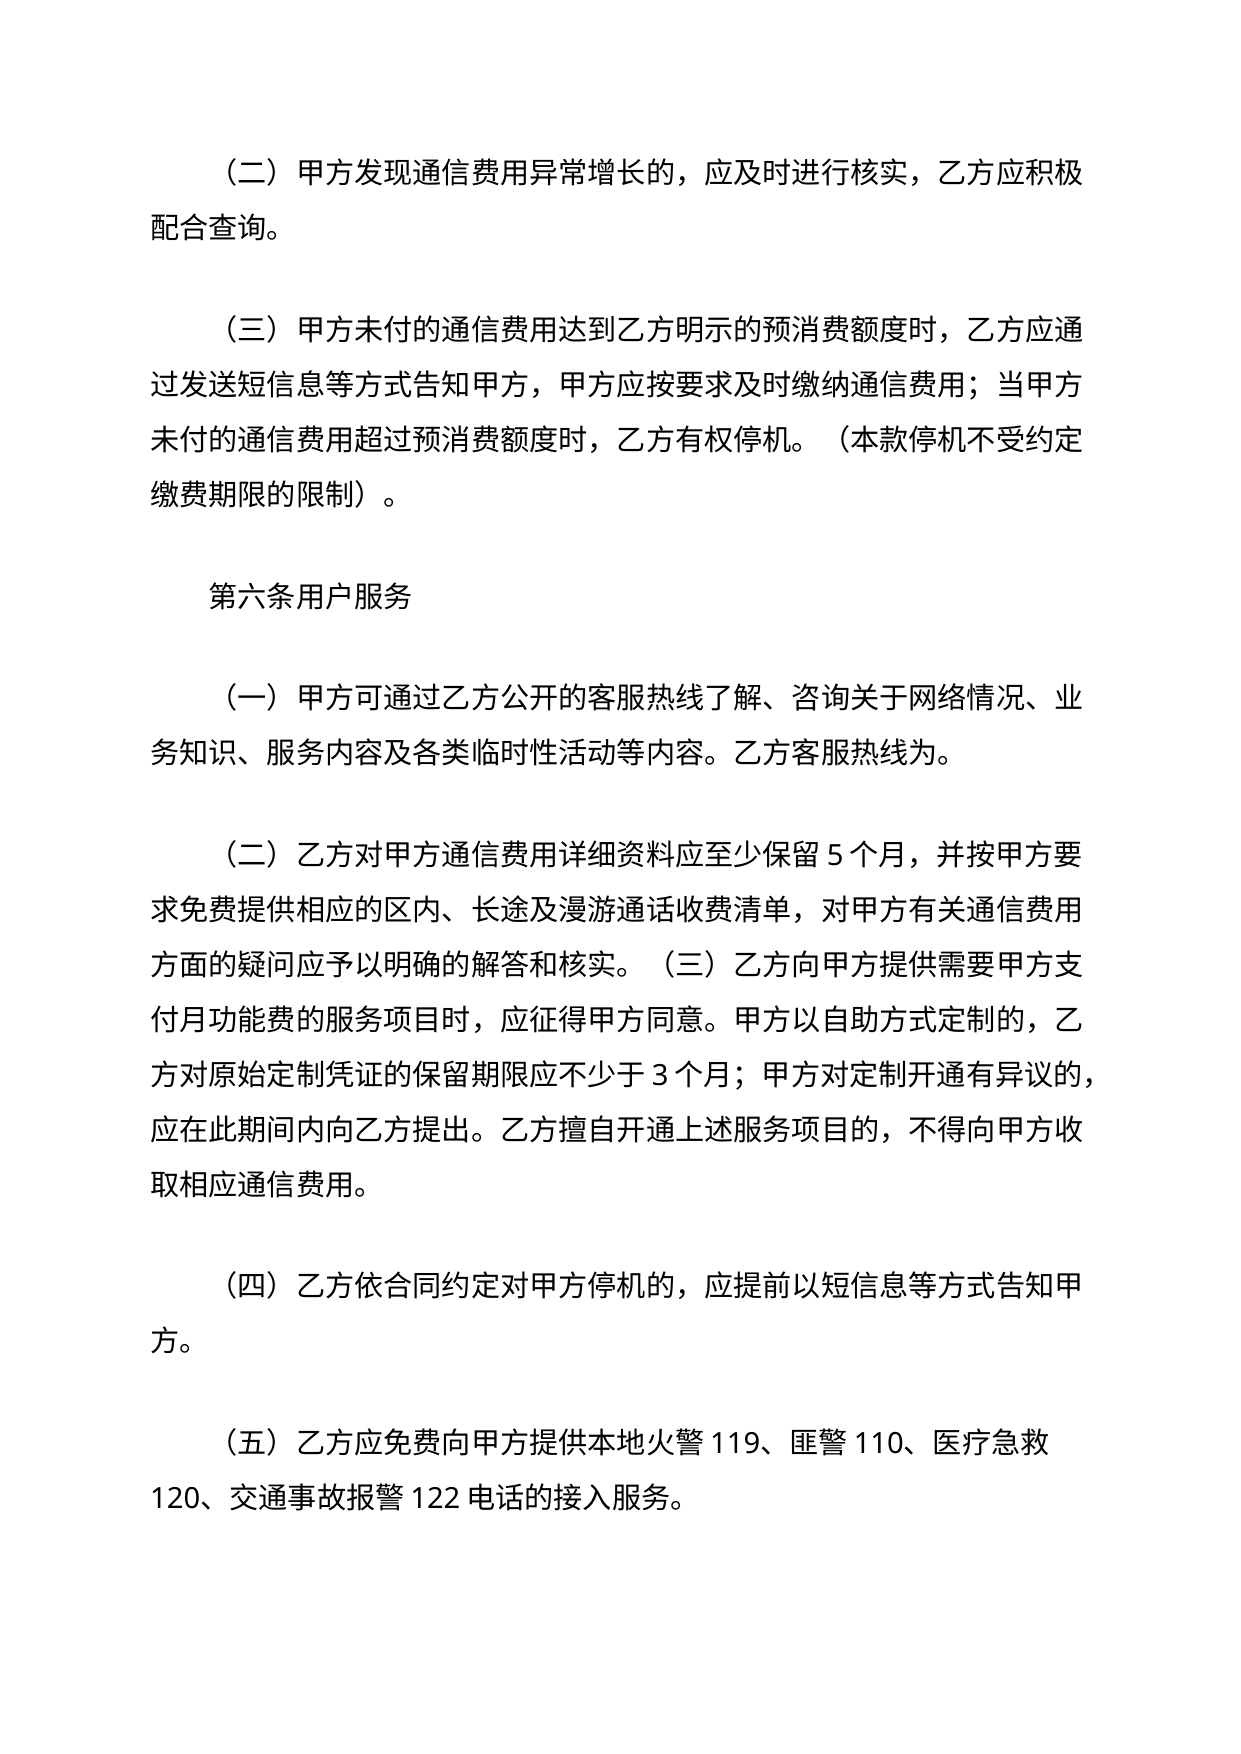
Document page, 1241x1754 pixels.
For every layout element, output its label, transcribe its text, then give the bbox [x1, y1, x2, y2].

text （二）乙方对甲方通信费用详细资料应至少保留5个月，并按甲方要求免费提供相应的区内、长途及漫游通话收费清单，对甲方有关通信费用方面的疑问应予以明确的解答和核实。（三）乙方向甲方提供需要甲方支付月功能费的服务项目时，应征得甲方同意。甲方以自助方式定制的，乙方对原始定制凭证的保留期限应不少于3个月；甲方对定制开通有异议的，应在此期间内向乙方提出。乙方擅自开通上述服务项目的，不得向甲方收取相应通信费用。 [150, 832, 1090, 1203]
text 第六条用户服务 [150, 573, 1090, 615]
text （五）乙方应免费向甲方提供本地火警119、匪警110、医疗急救120、交通事故报警122电话的接入服务。 [150, 1419, 1090, 1517]
text （一）甲方可通过乙方公开的客服热线了解、咨询关于网络情况、业务知识、服务内容及各类临时性活动等内容。乙方客服热线为。 [150, 675, 1090, 772]
text （四）乙方依合同约定对甲方停机的，应提前以短信息等方式告知甲方。 [150, 1263, 1090, 1360]
text （二）甲方发现通信费用异常增长的，应及时进行核实，乙方应积极配合查询。 [150, 150, 1090, 247]
text （三）甲方未付的通信费用达到乙方明示的预消费额度时，乙方应通过发送短信息等方式告知甲方，甲方应按要求及时缴纳通信费用；当甲方未付的通信费用超过预消费额度时，乙方有权停机。（本款停机不受约定缴费期限的限制）。 [150, 307, 1090, 514]
